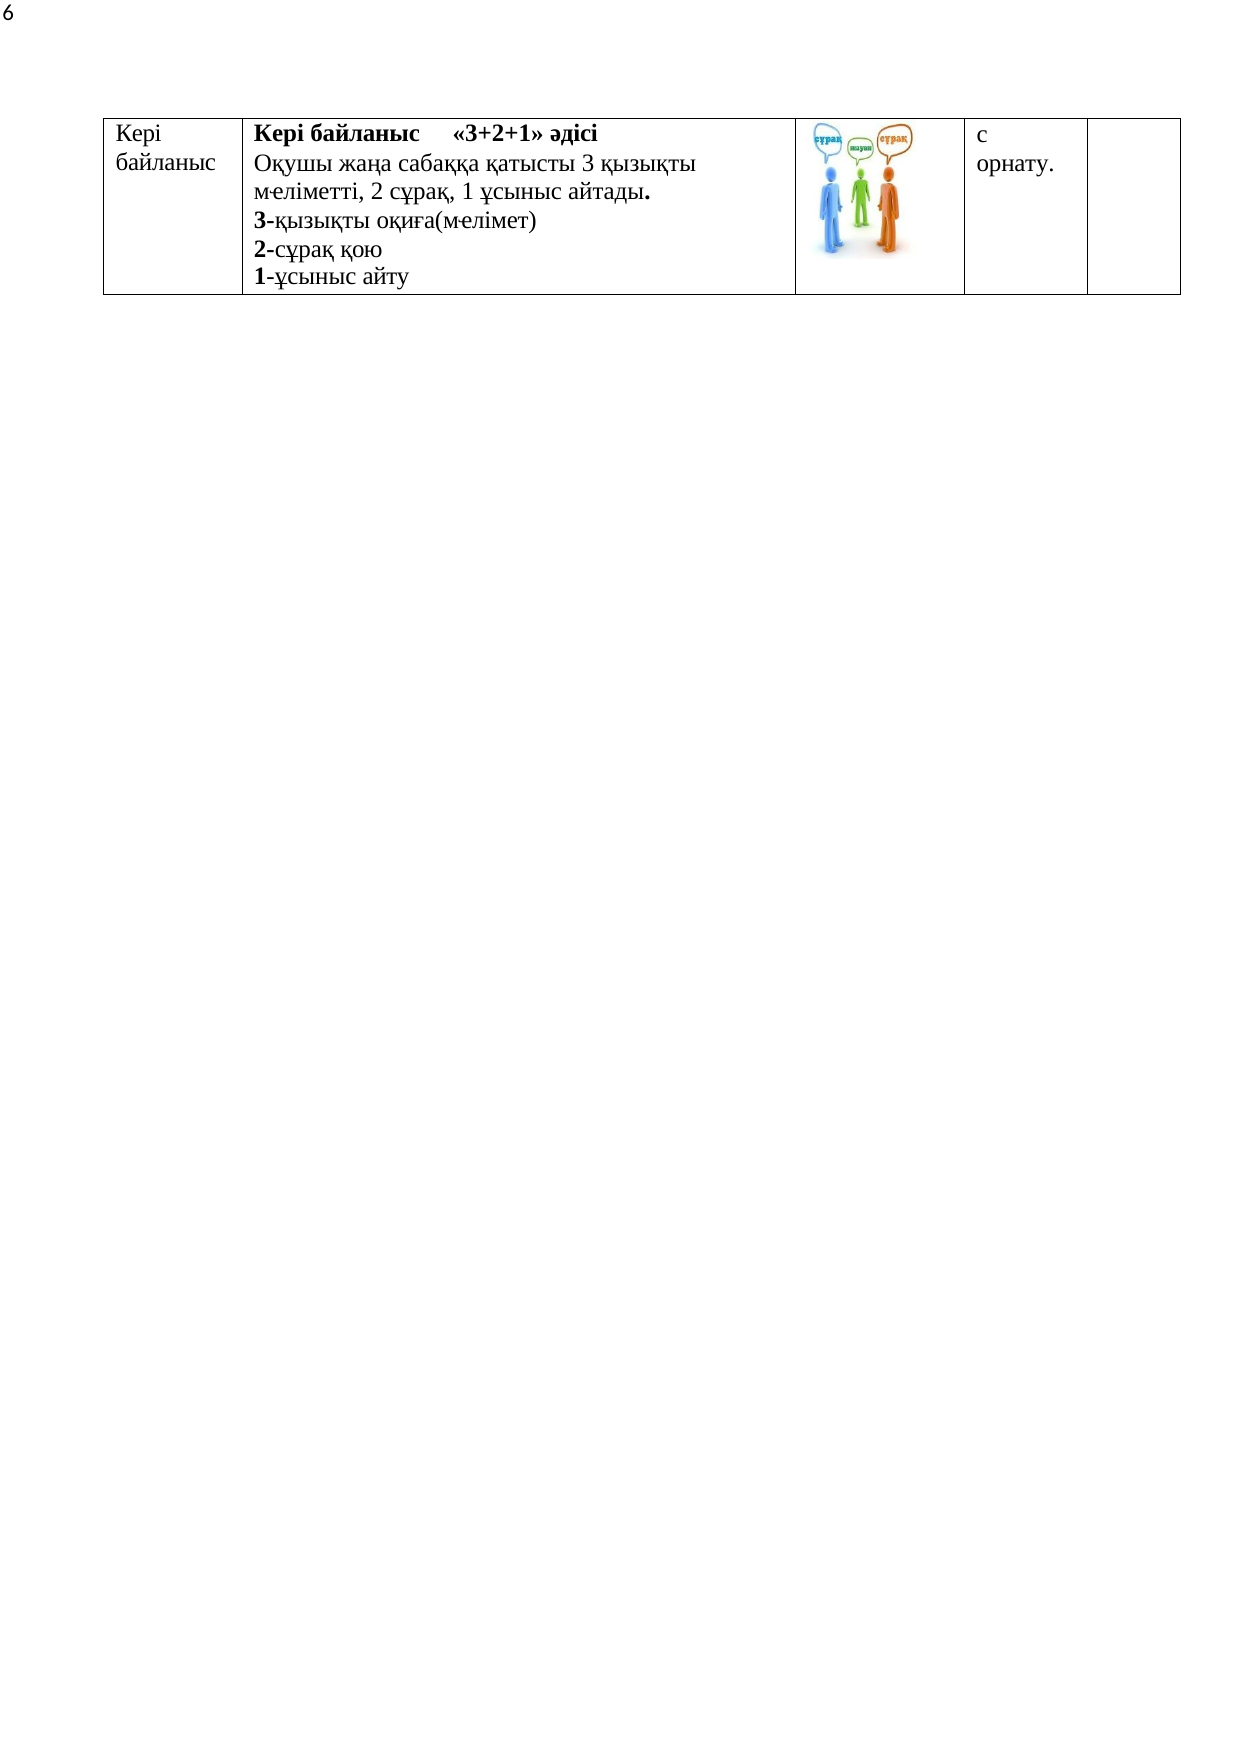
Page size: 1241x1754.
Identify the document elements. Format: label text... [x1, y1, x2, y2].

table_header [796, 119, 964, 294]
table_header Кері байланыс «3+2+1» әдісі Оқушы жаңа сабаққа қатысты 3 қызықты мҽліметті, 2 сұрақ, 1 ұсыныс айтады. 3-қызықты оқиға(мҽлімет) 2-сұрақ қою 1-ұсыныс айту [243, 119, 795, 294]
picture [807, 119, 917, 259]
table_header [1088, 119, 1180, 294]
table_header Кері байланыс [104, 119, 242, 294]
table_header с орнату. [965, 119, 1087, 294]
